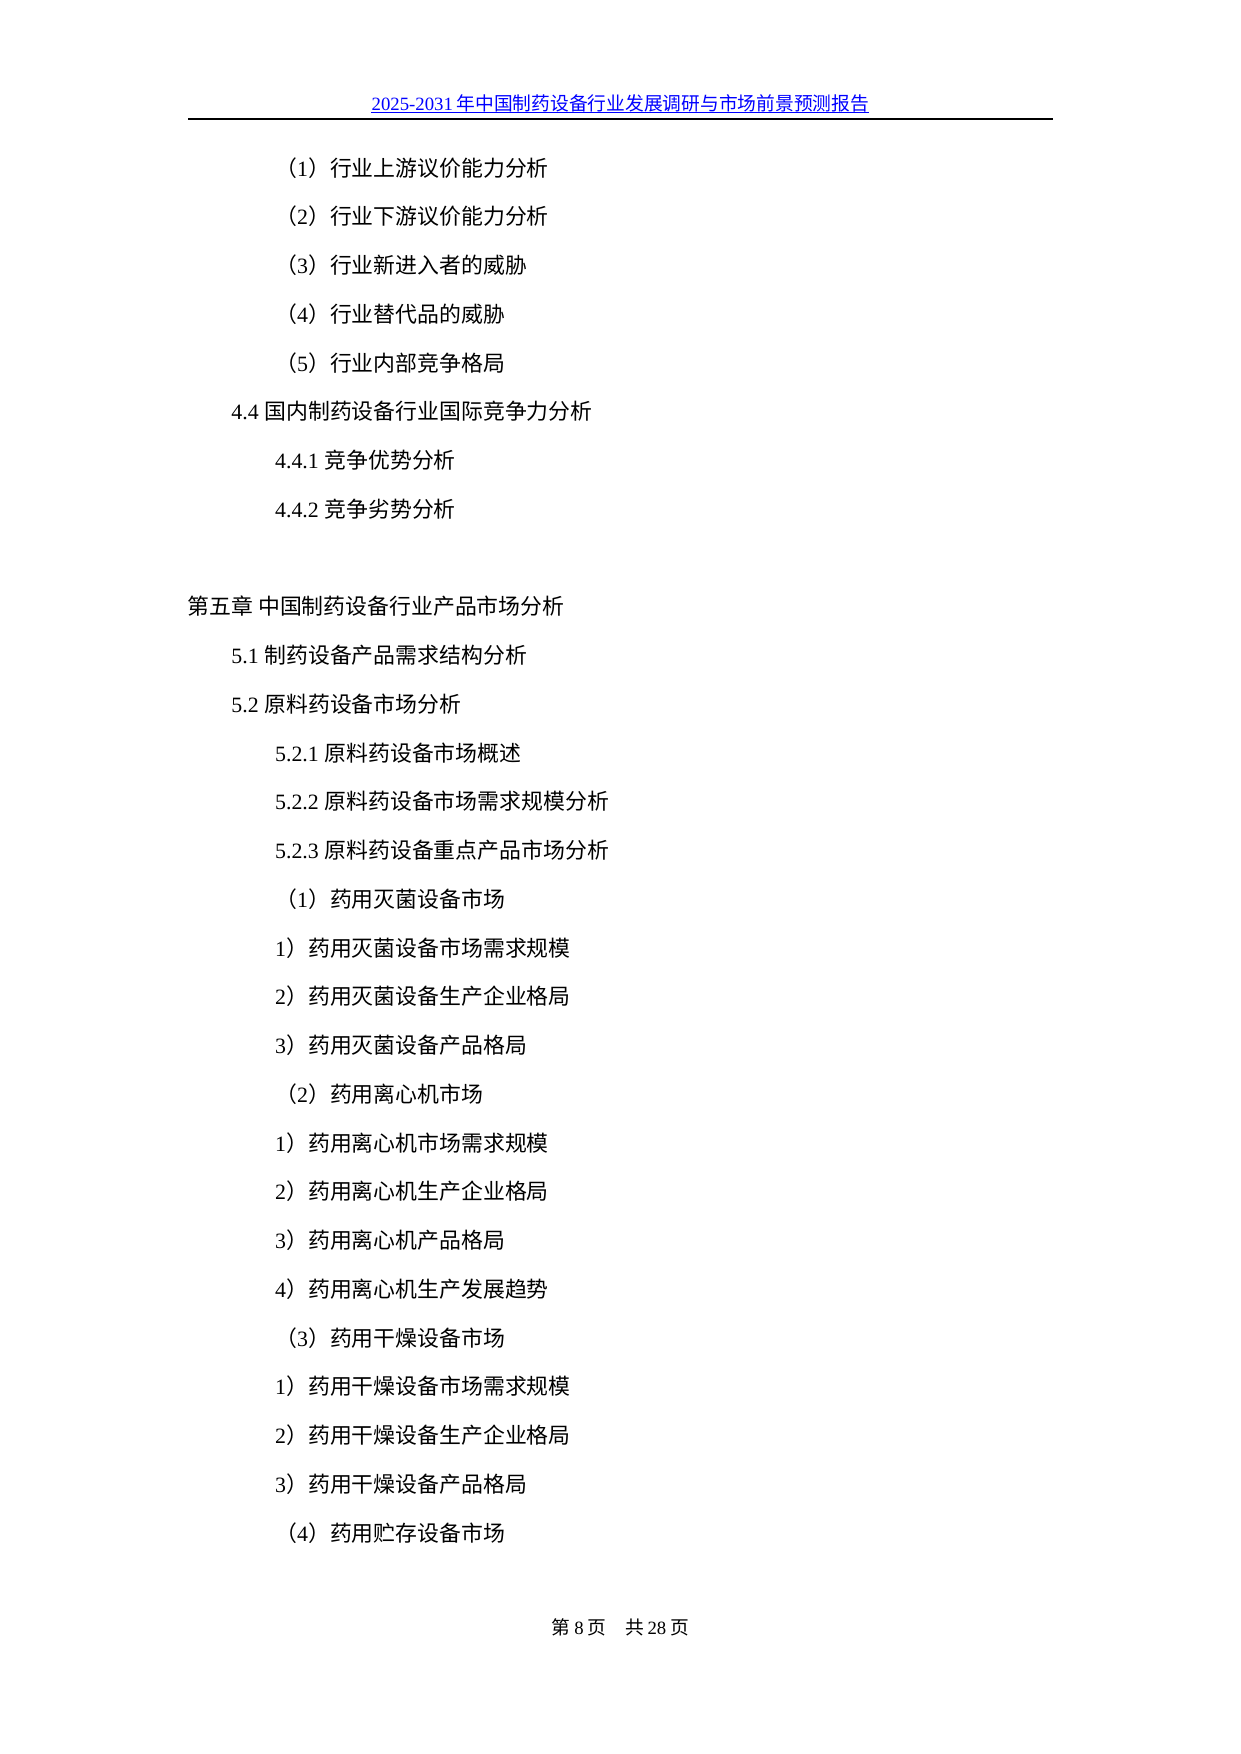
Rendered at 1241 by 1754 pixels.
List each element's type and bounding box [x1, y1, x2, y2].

text [187, 150, 1053, 1548]
